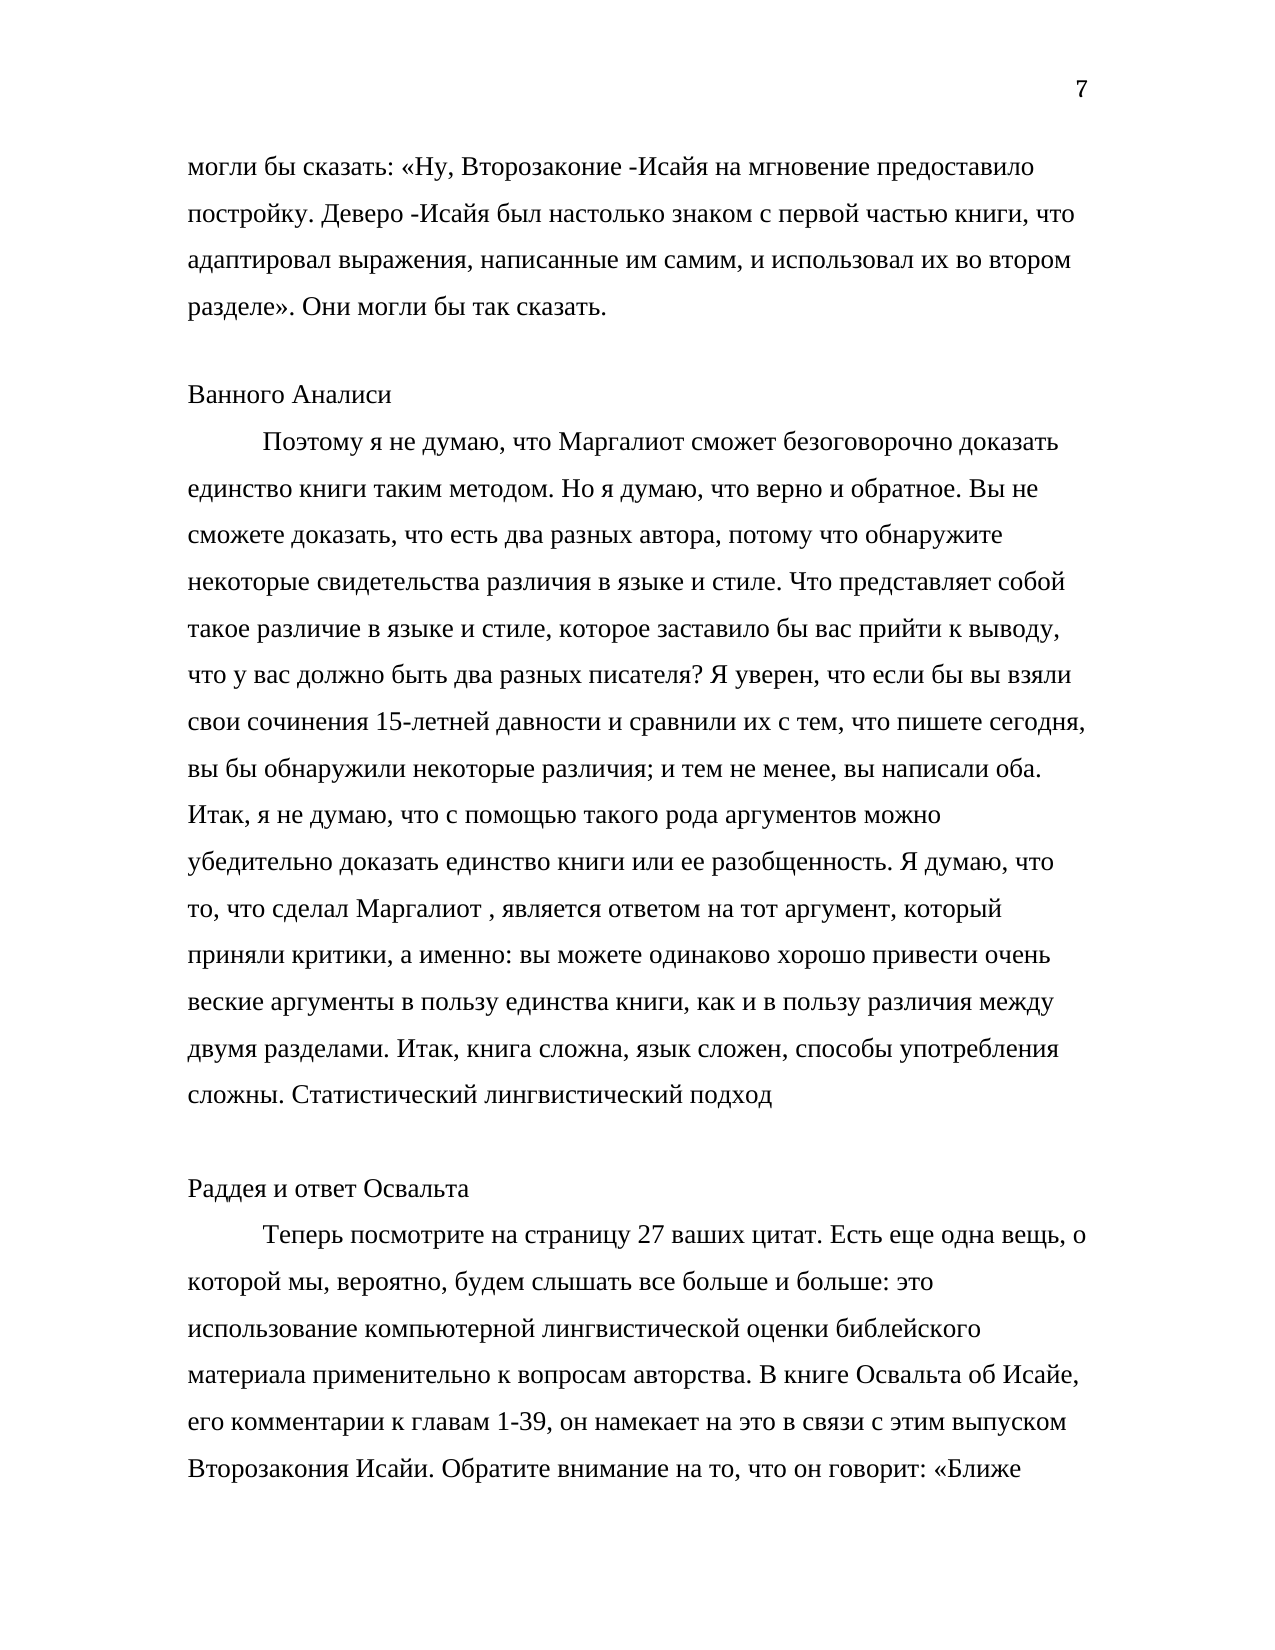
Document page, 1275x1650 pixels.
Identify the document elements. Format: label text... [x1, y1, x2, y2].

text Ванного Аналиси [187, 379, 1087, 410]
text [187, 425, 1087, 1483]
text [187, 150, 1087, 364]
